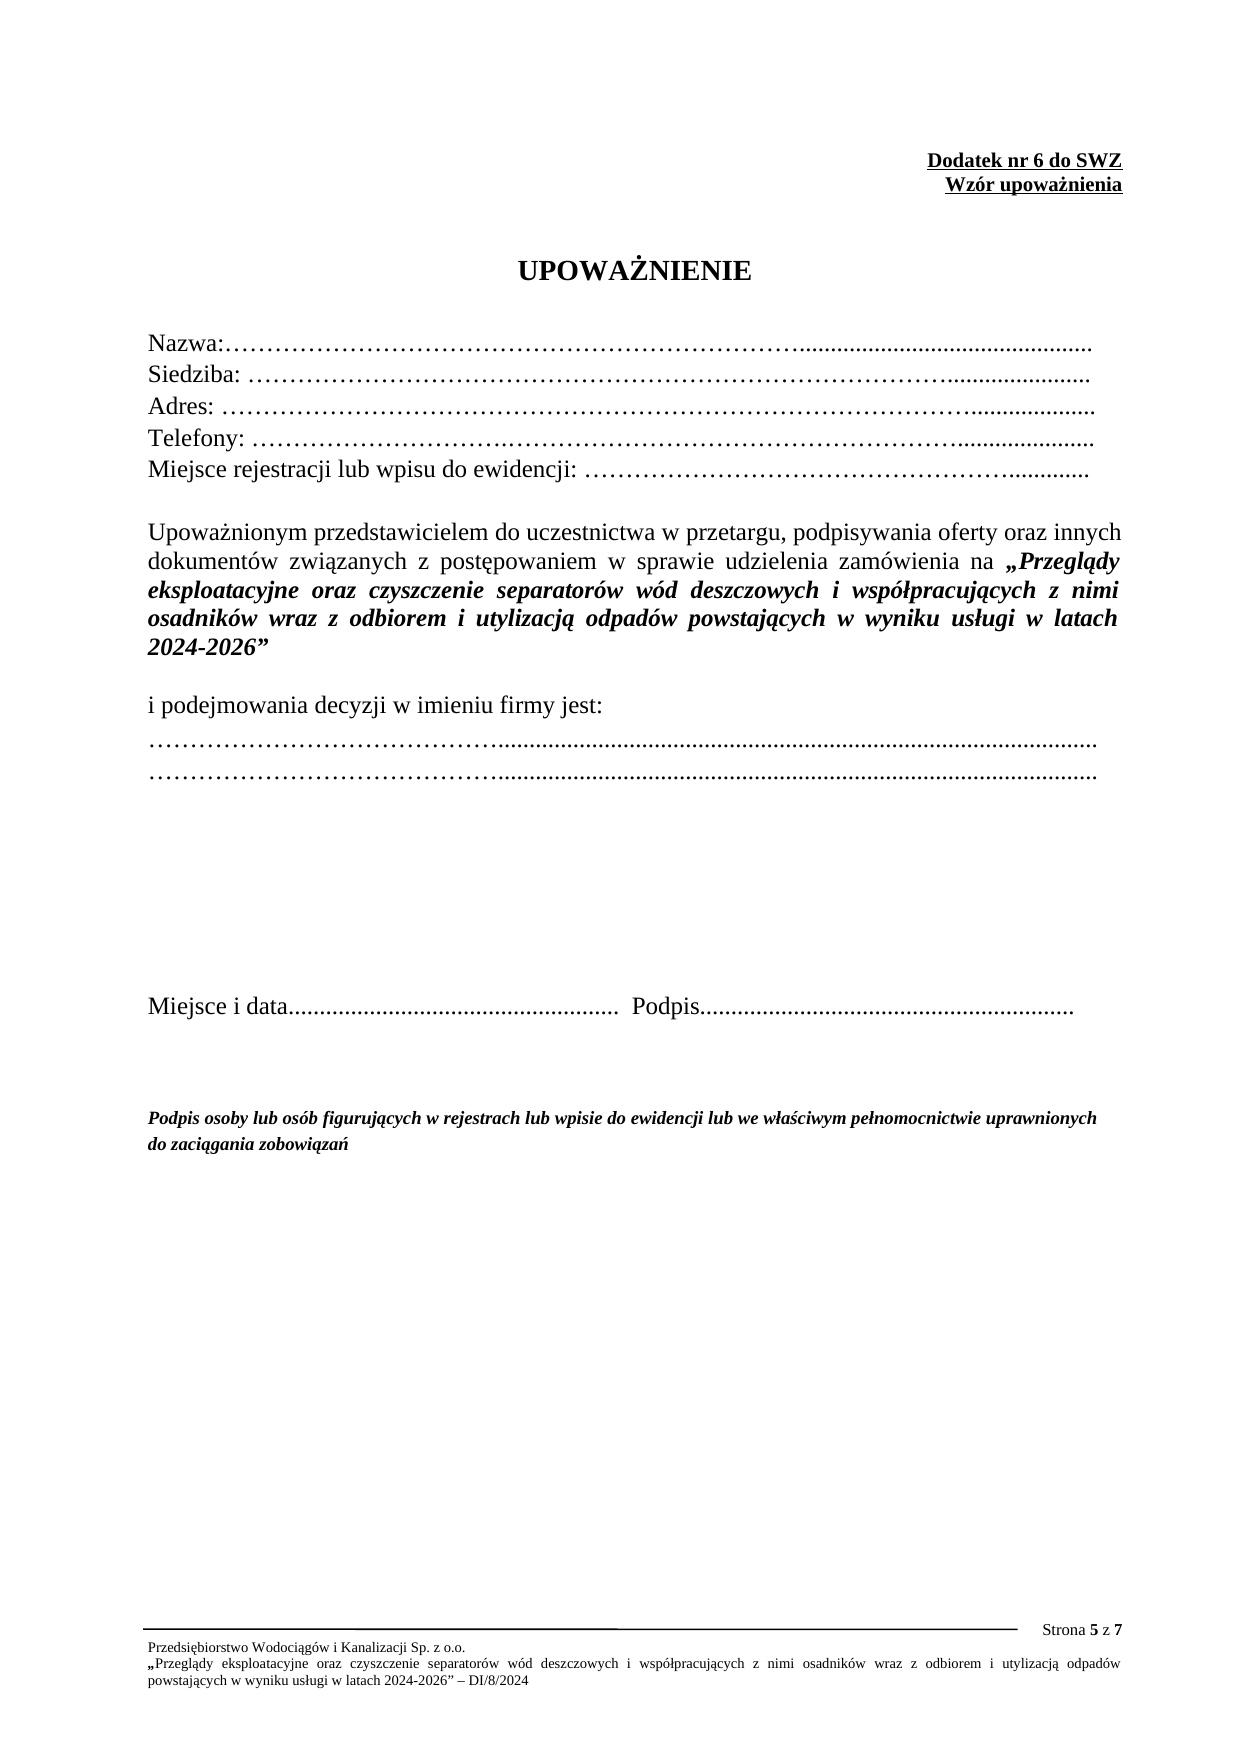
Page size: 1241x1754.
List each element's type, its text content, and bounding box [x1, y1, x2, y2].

text Adres: ……………………………………………………………………………….................... [148, 391, 1122, 420]
subtitle Dodatek nr 6 do SWZ [148, 148, 1122, 172]
subtitle Wzór upoważnienia [148, 172, 1122, 196]
text Miejsce i data..................................................... Podpis............................................................ [148, 991, 1122, 1020]
text Nazwa:……………………………………………………………............................................... [148, 328, 1122, 357]
text Miejsce rejestracji lub wpisu do ewidencji: ……………………………………………............. [148, 454, 1122, 483]
text UPOWAŻNIENIE [148, 253, 1122, 287]
text Siedziba: …………………………………………………………………………....................... [148, 359, 1122, 388]
text ……………………………………................................................................................................ [148, 724, 1122, 753]
text Upoważnionym przedstawicielem do uczestnictwa w przetargu, podpisywania oferty oraz innych dokumentów związanych z postępowaniem w sprawie udzielenia zamówienia na „Przeglądy eksploatacyjne oraz czyszczenie separatorów wód deszczowych i współpracujących z nimi osadników wraz z odbiorem i utylizacją odpadów powstających w wyniku usługi w latach 2024-2026” [148, 517, 1122, 661]
text i podejmowania decyzji w imieniu firmy jest: [148, 690, 1122, 718]
text Telefony: ………………………….………………………………………………...................... [148, 423, 1122, 451]
text ……………………………………................................................................................................ [148, 756, 1122, 784]
text Podpis osoby lub osób figurujących w rejestrach lub wpisie do ewidencji lub we właściwym pełnomocnictwie uprawnionych do zaciągania zobowiązań [148, 1107, 1122, 1155]
